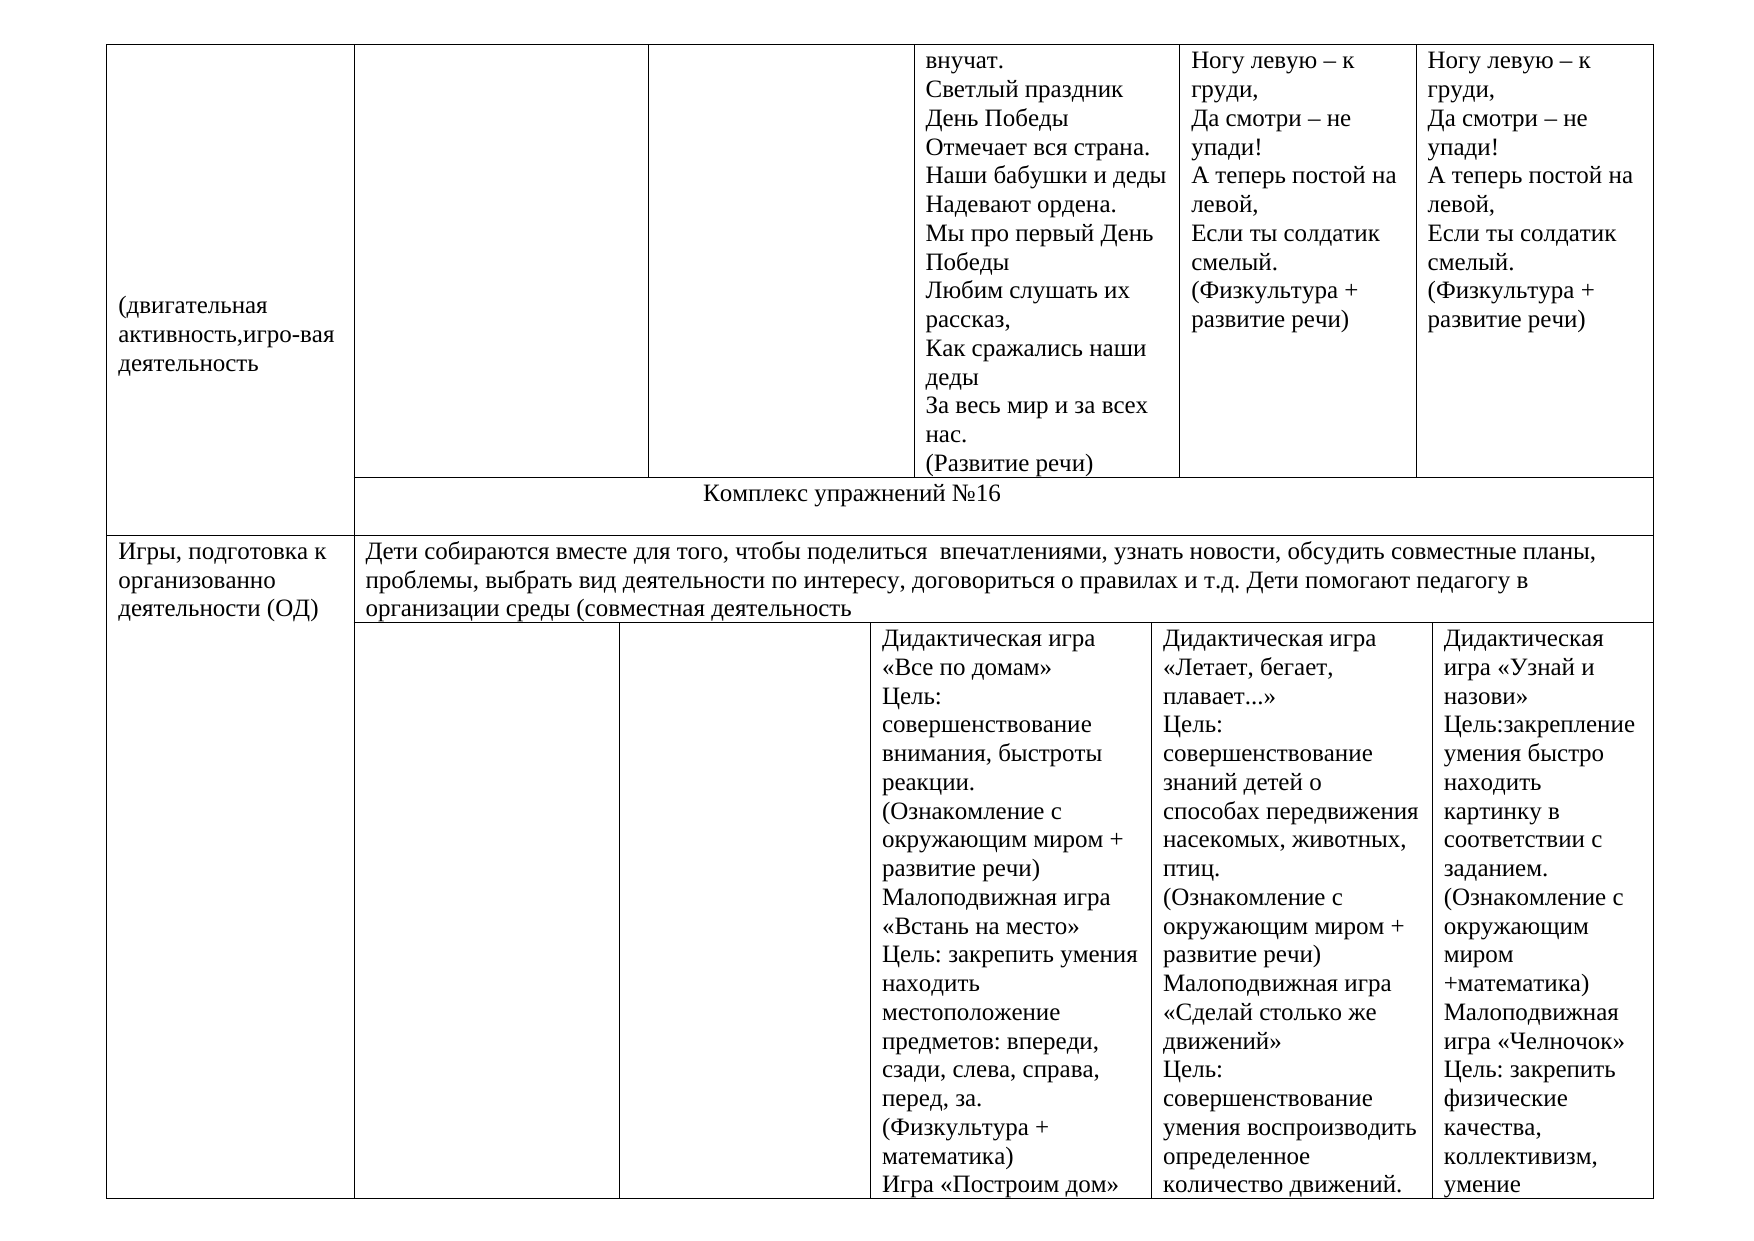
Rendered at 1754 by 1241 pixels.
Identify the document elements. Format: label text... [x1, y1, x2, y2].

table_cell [915, 45, 1179, 477]
table_cell [649, 45, 914, 477]
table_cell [1433, 623, 1653, 1198]
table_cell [1180, 45, 1416, 477]
table_cell Дети собираются вместе для того, чтобы поделиться впечатлениями, узнать новости, обсудить совместные планы, проблемы, выбрать вид деятельности по интересу, договориться о правилах и т.д. Дети помогают педагогу в организации среды (совместная деятельность [355, 536, 1653, 622]
table_cell [355, 45, 648, 477]
table_cell Комплекс упражнений №16 [355, 478, 1653, 535]
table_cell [871, 623, 1151, 1198]
table_cell [620, 623, 870, 1198]
table_cell Игры, подготовка к организованно деятельности (ОД) [107, 536, 354, 1198]
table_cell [1417, 45, 1653, 477]
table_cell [1152, 623, 1432, 1198]
table_cell [355, 623, 619, 1198]
